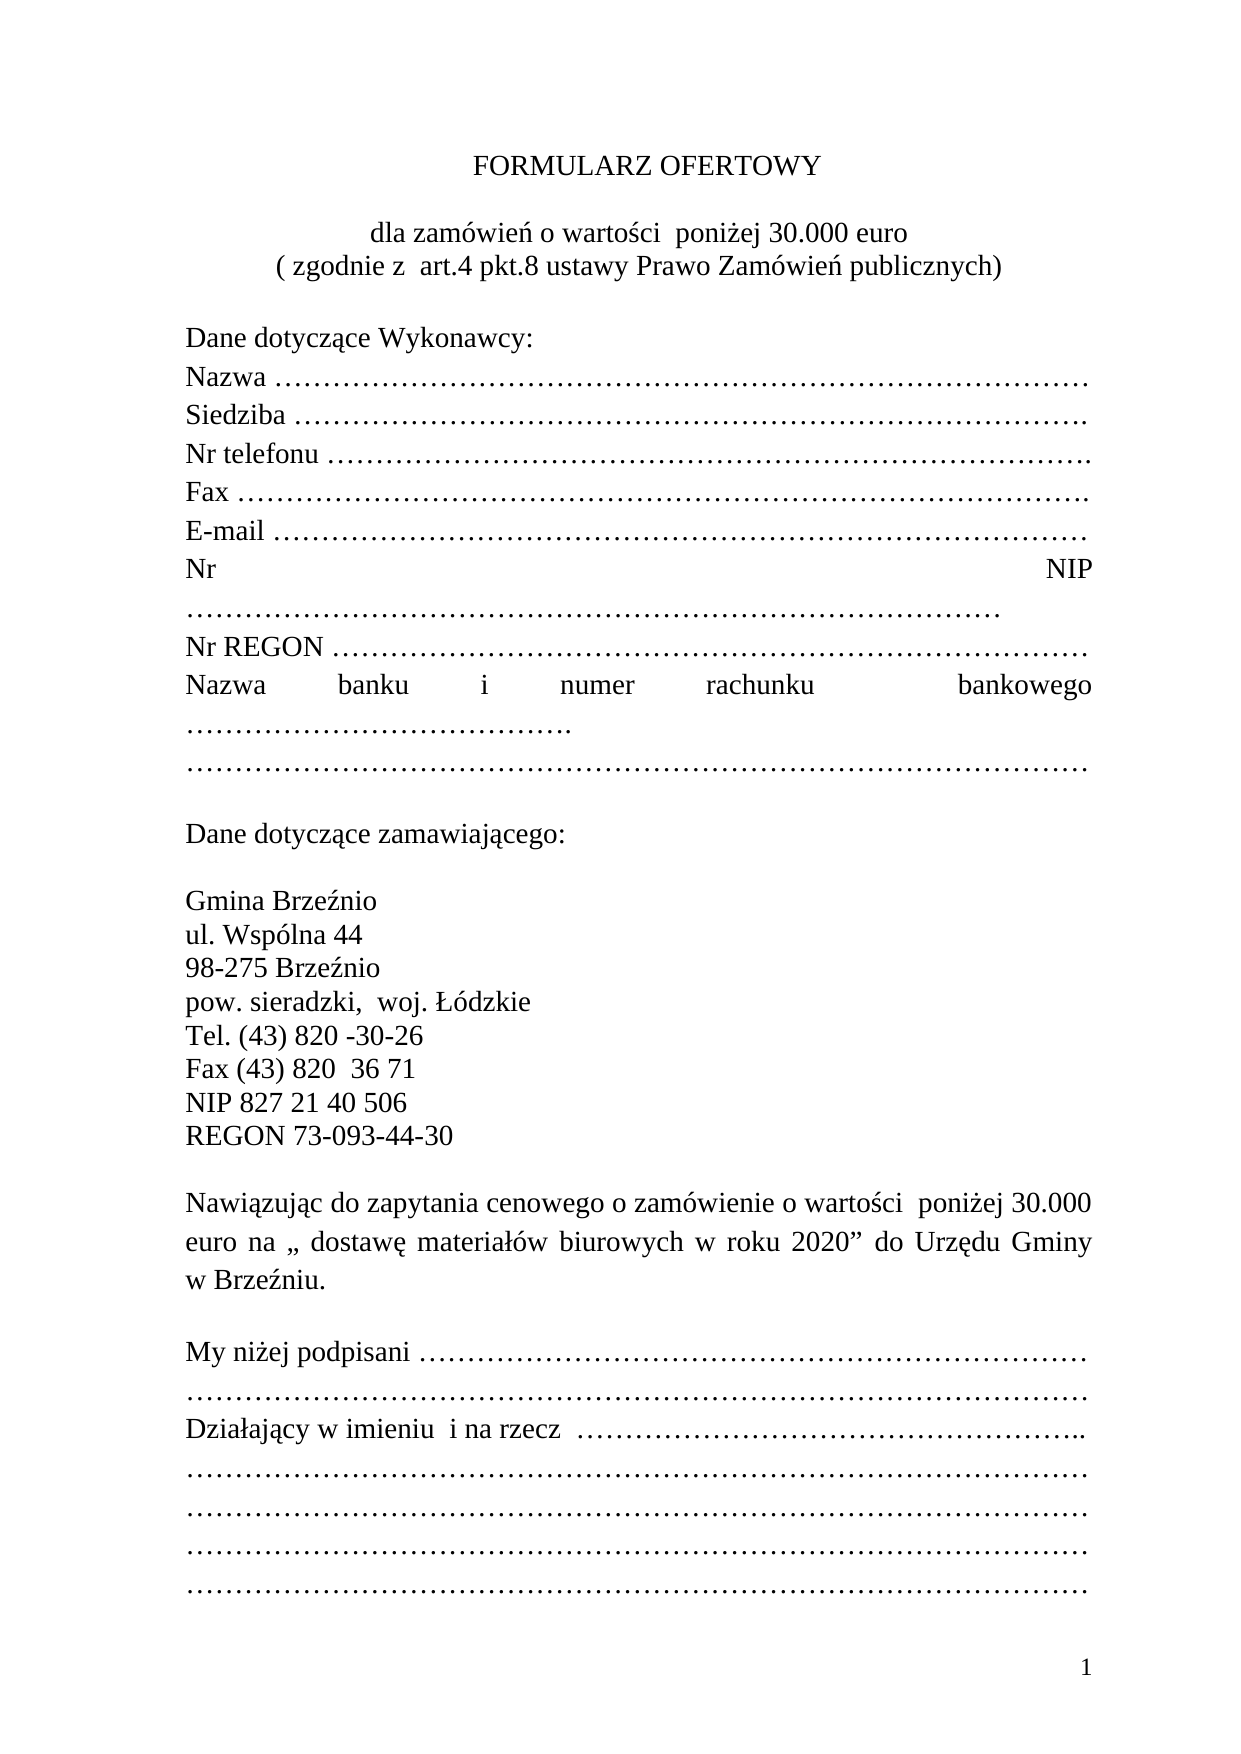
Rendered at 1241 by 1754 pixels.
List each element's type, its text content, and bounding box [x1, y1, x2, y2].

text Fax (43) 820 36 71 [185, 1051, 1093, 1085]
text Tel. (43) 820 -30-26 [185, 1018, 1093, 1051]
text Nazwa ………………………………………………………………………… [185, 359, 1093, 392]
text ………………………………………………………………………………… [185, 1489, 1093, 1522]
text dla zamówień o wartości poniżej 30.000 euro [185, 215, 1093, 248]
text ………………………………………………………………………………… [185, 744, 1093, 778]
text Nazwa banku i numer rachunku bankowego …………………………………. [185, 667, 1093, 739]
text ………………………………………………………………………………… [185, 1450, 1093, 1484]
text Nawiązując do zapytania cenowego o zamówienie o wartości poniżej 30.000 euro na „ dostawę materiałów biurowych w roku 2020” do Urzędu Gminy w Brzeźniu. [185, 1185, 1093, 1296]
text NIP 827 21 40 506 [185, 1085, 1093, 1118]
text ………………………………………………………………………………… [185, 1527, 1093, 1561]
text ………………………………………………………………………………… [185, 1373, 1093, 1407]
text ………………………………………………………………………………… [185, 1566, 1093, 1599]
text Nr REGON …………………………………………………………………… [185, 629, 1093, 662]
text pow. sieradzki, woj. Łódzkie [185, 984, 1093, 1018]
text ul. Wspólna 44 [185, 917, 1093, 951]
text Fax ……………………………………………………………………………. [185, 474, 1093, 508]
text FORMULARZ OFERTOWY [148, 148, 1093, 181]
text Siedziba ………………………………………………………………………. [185, 397, 1093, 431]
text 98-275 Brzeźnio [185, 951, 1093, 984]
text Nr telefonu ……………………………………………………………………. [185, 436, 1093, 469]
text My niżej podpisani …………………………………………………………… [185, 1334, 1093, 1368]
text Dane dotyczące Wykonawcy: [185, 320, 1093, 354]
text ( zgodnie z art.4 pkt.8 ustawy Prawo Zamówień publicznych) [185, 248, 1093, 282]
text REGON 73-093-44-30 [185, 1118, 1093, 1152]
text Działający w imieniu i na rzecz …………………………………………….. [185, 1412, 1093, 1445]
text Dane dotyczące zamawiającego: [185, 816, 1093, 850]
text E-mail ………………………………………………………………………… [185, 513, 1093, 547]
text Nr NIP ………………………………………………………………………… [185, 552, 1093, 624]
text Gmina Brzeźnio [185, 883, 1093, 917]
